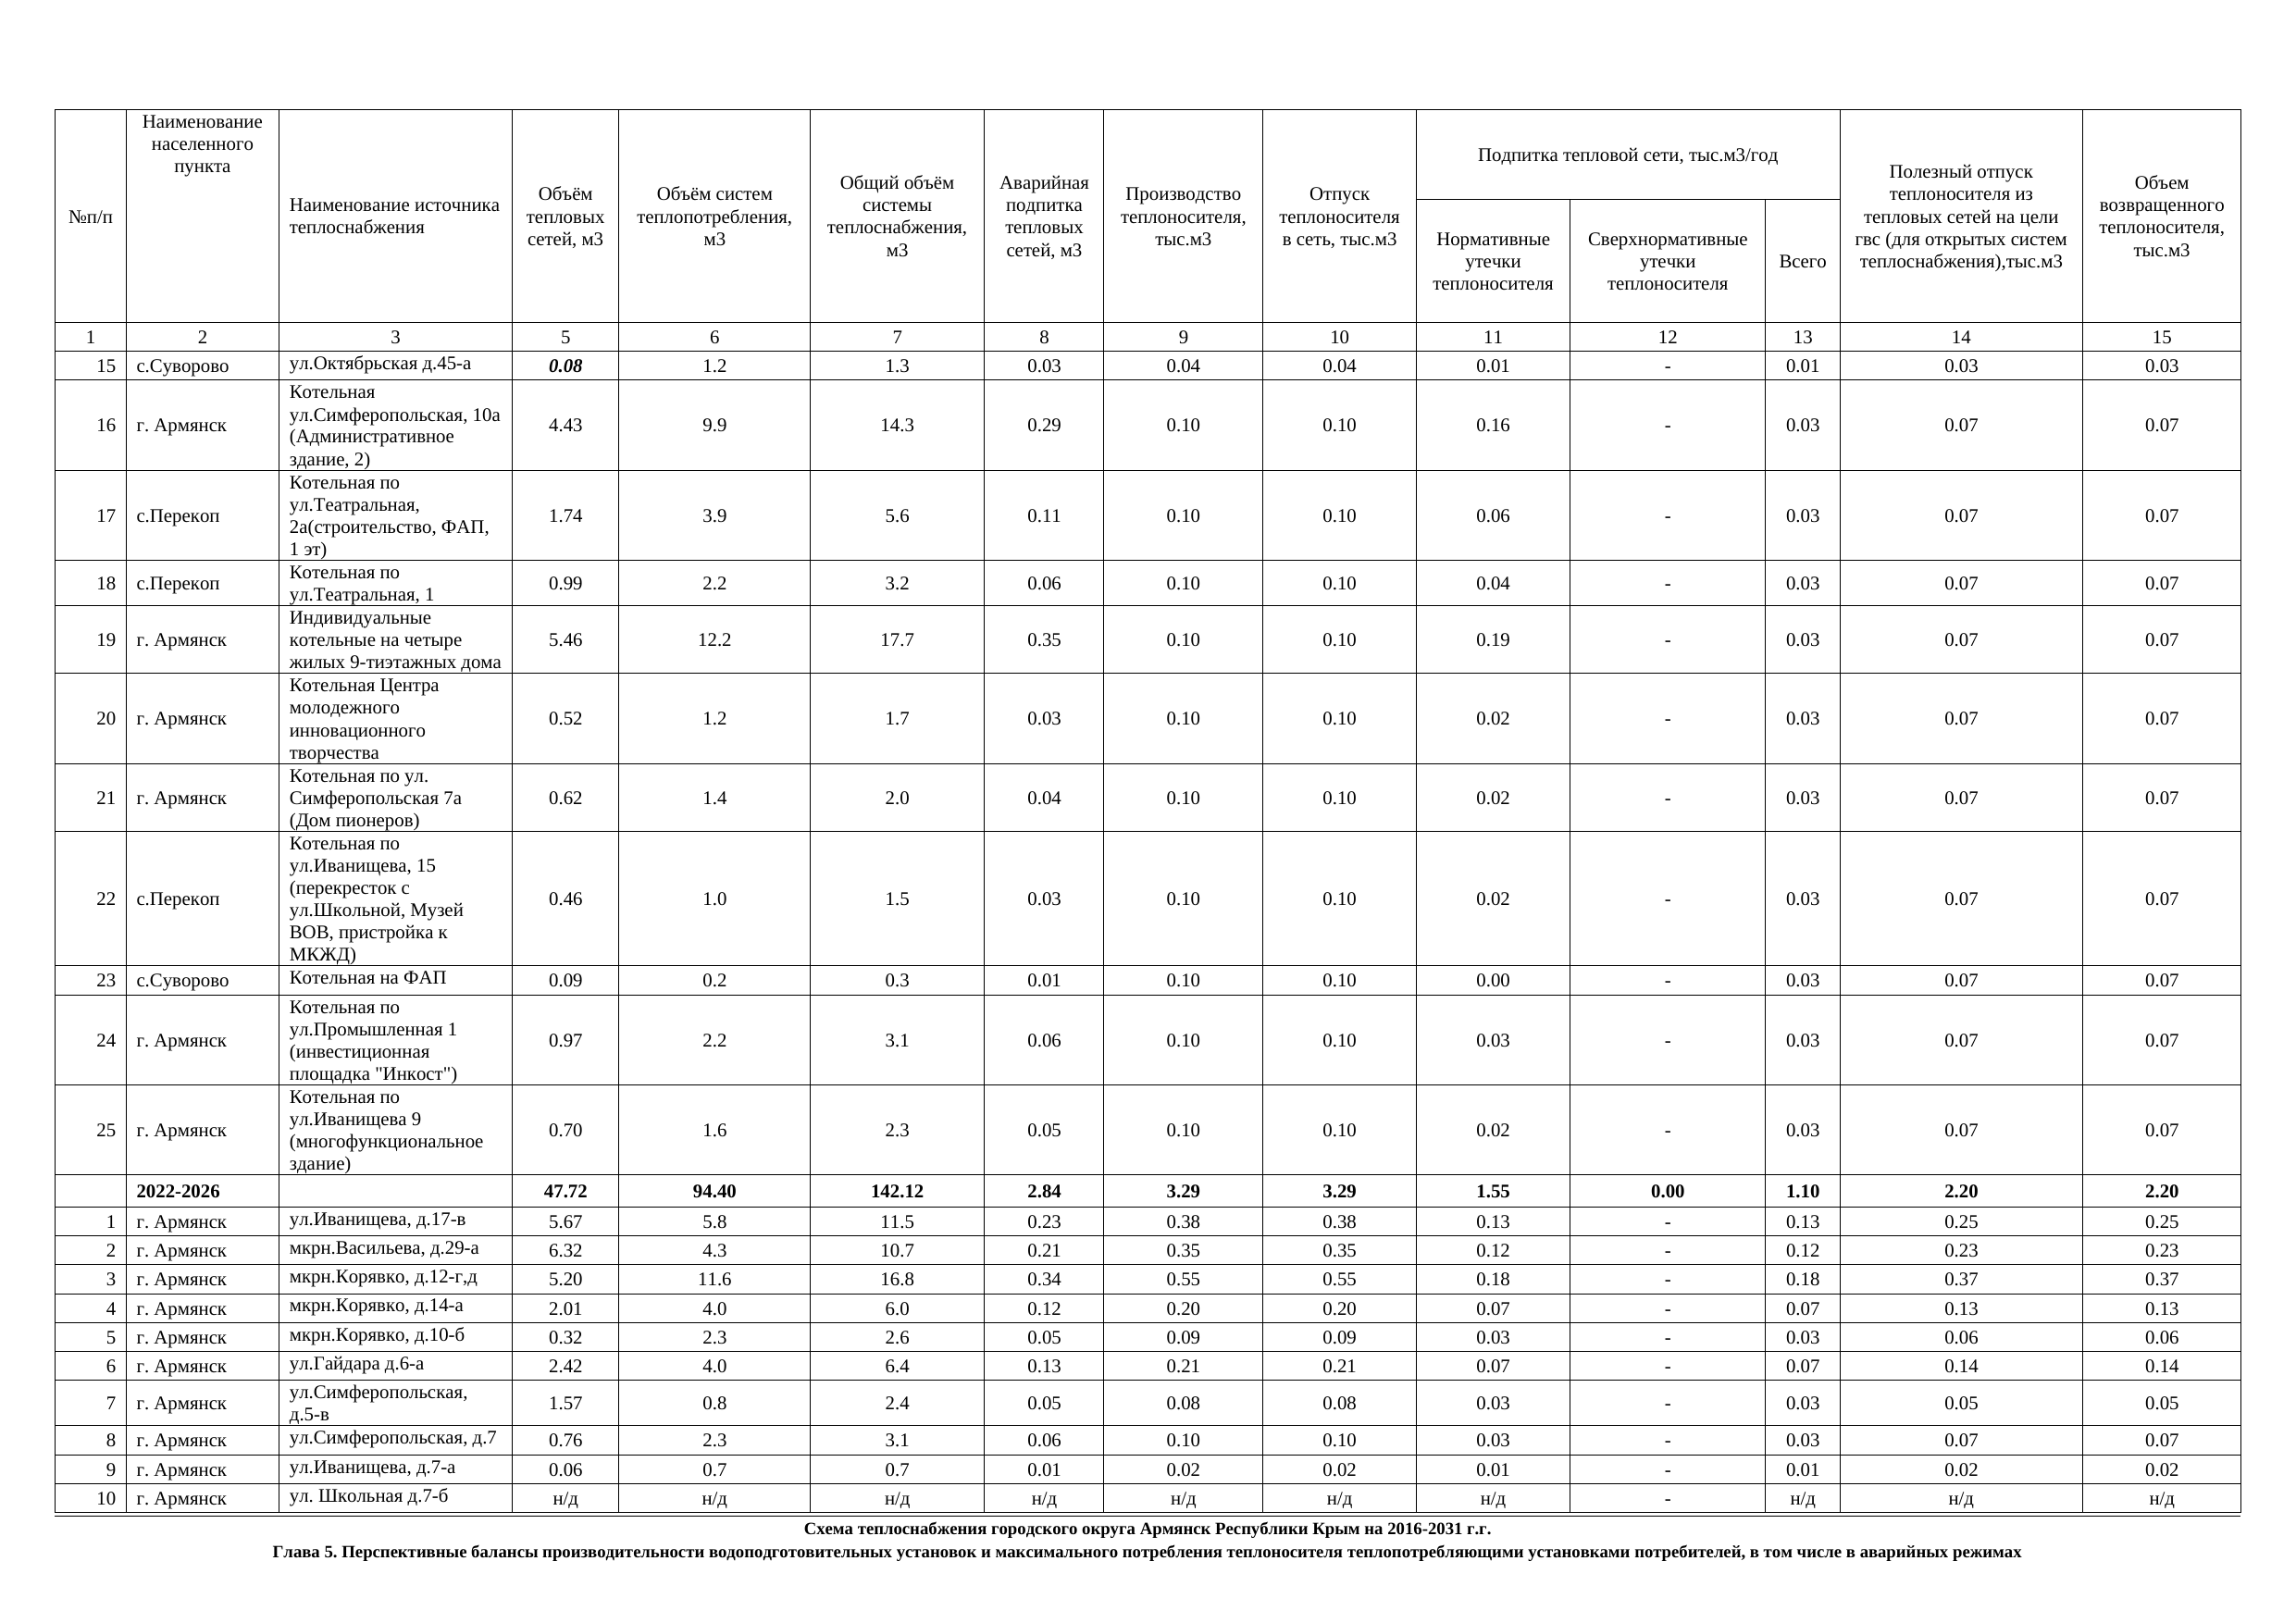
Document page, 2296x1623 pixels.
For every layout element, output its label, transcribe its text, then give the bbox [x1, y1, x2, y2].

table_cell 0.06 [513, 1456, 618, 1483]
table_cell 9 [1104, 323, 1262, 351]
table_cell 21 [56, 764, 126, 831]
table_cell Котельная по ул. Симферопольская 7а (Дом пионеров) [279, 764, 512, 831]
table_cell 24 [56, 996, 126, 1084]
table_cell 5.20 [513, 1265, 618, 1293]
table_cell 0.10 [1104, 380, 1262, 470]
table_cell 0.37 [2083, 1265, 2240, 1293]
table_cell 0.06 [1841, 1323, 2082, 1351]
table_cell 8 [985, 323, 1103, 351]
table_cell 15 [56, 352, 126, 379]
table_cell 14 [1841, 323, 2082, 351]
table_cell 0.06 [985, 1426, 1103, 1455]
table_cell 0.25 [1841, 1208, 2082, 1235]
table_cell 0.07 [1841, 1085, 2082, 1174]
table_cell Всего [1766, 200, 1840, 322]
table_cell 0.07 [1841, 832, 2082, 965]
table_cell 0.10 [1104, 606, 1262, 673]
table_cell 1.10 [1766, 1175, 1840, 1207]
table_cell 0.21 [1104, 1352, 1262, 1380]
table_cell 0.01 [985, 966, 1103, 994]
table_header Полезный отпуск теплоносителя из тепловых сетей на цели гвс (для открытых систем теплоснабжения),тыс.м3 [1841, 110, 2082, 322]
table_cell 0.10 [1263, 996, 1416, 1084]
table_cell 0.07 [2083, 1426, 2240, 1455]
table_cell 0.07 [2083, 1085, 2240, 1174]
table_cell 0.10 [1104, 561, 1262, 605]
table_cell 0.07 [1841, 606, 2082, 673]
table_cell 142.12 [811, 1175, 984, 1207]
table_cell 1.55 [1417, 1175, 1570, 1207]
table_cell 0.05 [985, 1085, 1103, 1174]
table_cell 0.06 [985, 996, 1103, 1084]
table_cell мкрн.Корявко, д.10-б [279, 1323, 512, 1351]
table_cell 11.6 [619, 1265, 810, 1293]
table_cell Индивидуальные котельные на четыре жилых 9-тиэтажных дома [279, 606, 512, 673]
table_cell 0.18 [1766, 1265, 1840, 1293]
table_cell 0.07 [1417, 1352, 1570, 1380]
table_cell 5.6 [811, 471, 984, 560]
table_cell 9.9 [619, 380, 810, 470]
table_cell 0.38 [1104, 1208, 1262, 1235]
table_cell 0.38 [1263, 1208, 1416, 1235]
table_cell г. Армянск [127, 1352, 279, 1380]
table_cell г. Армянск [127, 1323, 279, 1351]
table_cell 3.9 [619, 471, 810, 560]
table_cell 0.03 [1766, 832, 1840, 965]
table_cell 5 [56, 1323, 126, 1351]
table_cell г. Армянск [127, 380, 279, 470]
table_cell 0.08 [1104, 1381, 1262, 1425]
table_cell 0.21 [1263, 1352, 1416, 1380]
table_cell 0.10 [1263, 674, 1416, 762]
table_cell 2.01 [513, 1295, 618, 1322]
table_cell 0.01 [1766, 352, 1840, 379]
table_cell 3.1 [811, 1426, 984, 1455]
table_cell 0.03 [1417, 1323, 1570, 1351]
table_cell 2.2 [619, 561, 810, 605]
table_cell 0.10 [1104, 1085, 1262, 1174]
table_cell 0.03 [1766, 1426, 1840, 1455]
table_cell 0.35 [985, 606, 1103, 673]
table_cell г. Армянск [127, 1484, 279, 1512]
table_cell ул.Гайдара д.6-а [279, 1352, 512, 1380]
table_cell 0.03 [1766, 471, 1840, 560]
table_cell 0.25 [2083, 1208, 2240, 1235]
table_cell 0.10 [1263, 380, 1416, 470]
table_cell 0.07 [1841, 674, 2082, 762]
table_cell Котельная по ул.Театральная, 1 [279, 561, 512, 605]
table_cell 0.34 [985, 1265, 1103, 1293]
table_cell 3.29 [1104, 1175, 1262, 1207]
table_cell 0.07 [1841, 380, 2082, 470]
table_cell 0.12 [985, 1295, 1103, 1322]
table_cell 22 [56, 832, 126, 965]
table_cell ул.Симферопольская, д.7 [279, 1426, 512, 1455]
table_cell 8 [56, 1426, 126, 1455]
table_cell 0.10 [1104, 764, 1262, 831]
table_header Наименование источника теплоснабжения [279, 110, 512, 322]
table_cell Котельная по ул.Театральная, 2а(строительство, ФАП, 1 эт) [279, 471, 512, 560]
table_cell - [1570, 1426, 1765, 1455]
table_cell 0.10 [1263, 764, 1416, 831]
table_cell - [1570, 1456, 1765, 1483]
table_cell 0.10 [1263, 1426, 1416, 1455]
table_cell ул.Октябрьская д.45-а [279, 352, 512, 379]
table_cell 5.67 [513, 1208, 618, 1235]
table_cell с.Перекоп [127, 832, 279, 965]
table_cell 0.55 [1104, 1265, 1262, 1293]
table_cell 0.35 [1263, 1236, 1416, 1264]
table_cell мкрн.Корявко, д.12-г,д [279, 1265, 512, 1293]
table_cell 0.00 [1570, 1175, 1765, 1207]
table_cell 1.74 [513, 471, 618, 560]
table_cell 2.0 [811, 764, 984, 831]
table_cell 0.01 [985, 1456, 1103, 1483]
table_cell 0.07 [1766, 1352, 1840, 1380]
table_cell г. Армянск [127, 764, 279, 831]
table_cell 0.03 [1417, 1426, 1570, 1455]
table_cell 0.02 [1104, 1456, 1262, 1483]
table_cell 0.07 [2083, 674, 2240, 762]
table_cell 0.29 [985, 380, 1103, 470]
table_cell 0.01 [1766, 1456, 1840, 1483]
table_cell с.Перекоп [127, 561, 279, 605]
table_cell 16 [56, 380, 126, 470]
table_cell 0.09 [1263, 1323, 1416, 1351]
table_cell 0.12 [1417, 1236, 1570, 1264]
table_cell - [1570, 1381, 1765, 1425]
table_cell н/д [1766, 1484, 1840, 1512]
table_cell 2.3 [619, 1426, 810, 1455]
table_cell 0.10 [1263, 1085, 1416, 1174]
table_cell 4.0 [619, 1295, 810, 1322]
table_cell 0.02 [1263, 1456, 1416, 1483]
table_header Объем возвращенного теплоносителя, тыс.м3 [2083, 110, 2240, 322]
table_cell 0.01 [1417, 352, 1570, 379]
table_cell 1.3 [811, 352, 984, 379]
table_cell 0.13 [1766, 1208, 1840, 1235]
table_cell 0.10 [1104, 966, 1262, 994]
table_cell 11 [1417, 323, 1570, 351]
table_cell мкрн.Корявко, д.14-а [279, 1295, 512, 1322]
table_cell 0.97 [513, 996, 618, 1084]
table_cell 3.29 [1263, 1175, 1416, 1207]
table_cell - [1570, 1484, 1765, 1512]
table_cell 0.70 [513, 1085, 618, 1174]
table_cell 2.4 [811, 1381, 984, 1425]
table_cell 0.20 [1263, 1295, 1416, 1322]
table_cell Котельная по ул.Иванищева 9 (многофункциональное здание) [279, 1085, 512, 1174]
table_cell 6.0 [811, 1295, 984, 1322]
table_cell мкрн.Васильева, д.29-а [279, 1236, 512, 1264]
table_cell 0.10 [1263, 561, 1416, 605]
table_header Объём тепловых сетей, м3 [513, 110, 618, 322]
table_cell 0.07 [2083, 966, 2240, 994]
table_cell 0.16 [1417, 380, 1570, 470]
table_cell 0.05 [2083, 1381, 2240, 1425]
table_cell 0.03 [1766, 966, 1840, 994]
table_cell 0.35 [1104, 1236, 1262, 1264]
table_cell 1.6 [619, 1085, 810, 1174]
table_header Аварийная подпитка тепловых сетей, м3 [985, 110, 1103, 322]
table_cell 0.07 [1841, 471, 2082, 560]
table_cell 4.0 [619, 1352, 810, 1380]
table_cell 2.3 [619, 1323, 810, 1351]
table_cell 0.62 [513, 764, 618, 831]
table_header Подпитка тепловой сети, тыс.м3/год [1417, 110, 1840, 199]
table_cell - [1570, 606, 1765, 673]
table_cell 1.57 [513, 1381, 618, 1425]
table_cell 0.03 [2083, 352, 2240, 379]
table_header Объём систем теплопотребления, м3 [619, 110, 810, 322]
table_cell 0.10 [1104, 832, 1262, 965]
table_cell 0.03 [1417, 996, 1570, 1084]
table_cell 0.03 [1766, 1381, 1840, 1425]
table_cell 0.05 [1841, 1381, 2082, 1425]
table_cell 1.0 [619, 832, 810, 965]
table_cell 0.04 [985, 764, 1103, 831]
table_cell 7 [56, 1381, 126, 1425]
table_cell г. Армянск [127, 1265, 279, 1293]
table_cell 0.07 [1841, 1426, 2082, 1455]
table_cell Котельная по ул.Иванищева, 15 (перекресток с ул.Школьной, Музей ВОВ, пристройка к МКЖД) [279, 832, 512, 965]
table_cell 4.43 [513, 380, 618, 470]
table_cell 2.6 [811, 1323, 984, 1351]
table_cell 0.76 [513, 1426, 618, 1455]
table_cell 4 [56, 1295, 126, 1322]
table_cell - [1570, 832, 1765, 965]
table_cell 1.7 [811, 674, 984, 762]
table_cell н/д [1263, 1484, 1416, 1512]
table_cell 0.10 [1104, 674, 1262, 762]
table_cell 0.23 [2083, 1236, 2240, 1264]
table_cell 1.4 [619, 764, 810, 831]
table_cell 0.12 [1766, 1236, 1840, 1264]
table_cell 0.07 [2083, 764, 2240, 831]
table_cell н/д [985, 1484, 1103, 1512]
table_cell 0.03 [1417, 1381, 1570, 1425]
table_cell 17 [56, 471, 126, 560]
table_cell 0.03 [1766, 996, 1840, 1084]
table_cell 0.04 [1417, 561, 1570, 605]
table_cell с.Суворово [127, 966, 279, 994]
table_cell 0.02 [1841, 1456, 2082, 1483]
table_cell 0.18 [1417, 1265, 1570, 1293]
table_cell 47.72 [513, 1175, 618, 1207]
table_cell 0.10 [1104, 1426, 1262, 1455]
table_cell 0.13 [1841, 1295, 2082, 1322]
table_cell г. Армянск [127, 606, 279, 673]
table_cell 0.03 [985, 674, 1103, 762]
table_cell 0.03 [985, 352, 1103, 379]
table_cell 0.07 [1841, 966, 2082, 994]
table_cell н/д [1841, 1484, 2082, 1512]
table_cell 0.07 [2083, 832, 2240, 965]
table_header Производство теплоносителя, тыс.м3 [1104, 110, 1262, 322]
table_cell 0.06 [2083, 1323, 2240, 1351]
table_cell 0.2 [619, 966, 810, 994]
table_cell 0.14 [1841, 1352, 2082, 1380]
table_cell 0.02 [1417, 832, 1570, 965]
table_cell 1.2 [619, 352, 810, 379]
table_cell Сверхнормативные утечки теплоносителя [1570, 200, 1765, 322]
table_cell 2022-2026 [127, 1175, 279, 1207]
table_cell 0.03 [1841, 352, 2082, 379]
table_cell 23 [56, 966, 126, 994]
table_cell 0.02 [1417, 1085, 1570, 1174]
table_cell 0.10 [1104, 471, 1262, 560]
table_cell 12 [1570, 323, 1765, 351]
table_cell Котельная на ФАП [279, 966, 512, 994]
table_header Наименование населенного пункта [127, 110, 279, 322]
table_cell 7 [811, 323, 984, 351]
table_cell 0.03 [1766, 380, 1840, 470]
table_cell 0.03 [985, 832, 1103, 965]
table_cell 0.46 [513, 832, 618, 965]
table_cell 0.07 [1841, 764, 2082, 831]
table_cell 0.13 [1417, 1208, 1570, 1235]
table_cell 19 [56, 606, 126, 673]
table_cell н/д [1104, 1484, 1262, 1512]
table_cell 0.07 [2083, 996, 2240, 1084]
table_cell Котельная Центра молодежного инновационного творчества [279, 674, 512, 762]
table_cell 0.07 [2083, 561, 2240, 605]
table_cell 0.09 [513, 966, 618, 994]
table_cell 3.1 [811, 996, 984, 1084]
table_cell - [1570, 764, 1765, 831]
table_header Общий объём системы теплоснабжения, м3 [811, 110, 984, 322]
table_cell 14.3 [811, 380, 984, 470]
table_cell 0.04 [1263, 352, 1416, 379]
table_cell 0.00 [1417, 966, 1570, 994]
table_cell н/д [811, 1484, 984, 1512]
table_cell 0.08 [1263, 1381, 1416, 1425]
table_cell 0.07 [2083, 606, 2240, 673]
table_cell 0.14 [2083, 1352, 2240, 1380]
table_cell 0.8 [619, 1381, 810, 1425]
table_cell 10 [56, 1484, 126, 1512]
table_cell - [1570, 1236, 1765, 1264]
table_cell 20 [56, 674, 126, 762]
table_cell 5.46 [513, 606, 618, 673]
table_cell 2.3 [811, 1085, 984, 1174]
table_cell 0.03 [1766, 606, 1840, 673]
table_cell г. Армянск [127, 1295, 279, 1322]
table_cell 10.7 [811, 1236, 984, 1264]
table_cell Котельная ул.Симферопольская, 10а (Административное здание, 2) [279, 380, 512, 470]
table_cell 10 [1263, 323, 1416, 351]
table_cell г. Армянск [127, 1208, 279, 1235]
table_cell 0.07 [1841, 561, 2082, 605]
table_cell 6 [619, 323, 810, 351]
table_cell с.Суворово [127, 352, 279, 379]
table_cell Нормативные утечки теплоносителя [1417, 200, 1570, 322]
table_cell 0.01 [1417, 1456, 1570, 1483]
table_cell 0.09 [1104, 1323, 1262, 1351]
table_cell 12.2 [619, 606, 810, 673]
table_cell 0.32 [513, 1323, 618, 1351]
table_cell 0.03 [1766, 561, 1840, 605]
table_cell 18 [56, 561, 126, 605]
table_cell 0.07 [2083, 471, 2240, 560]
table_cell - [1570, 1295, 1765, 1322]
table_cell - [1570, 674, 1765, 762]
table_cell 0.7 [619, 1456, 810, 1483]
table_cell 0.7 [811, 1456, 984, 1483]
table_cell 0.11 [985, 471, 1103, 560]
table_cell 16.8 [811, 1265, 984, 1293]
table_cell 0.03 [1766, 674, 1840, 762]
table_cell 2 [127, 323, 279, 351]
table_cell Котельная по ул.Промышленная 1 (инвестиционная площадка "Инкост") [279, 996, 512, 1084]
table_cell - [1570, 996, 1765, 1084]
table_cell 5 [513, 323, 618, 351]
table_cell 0.07 [2083, 380, 2240, 470]
table_header №п/п [56, 110, 126, 322]
table_cell - [1570, 1208, 1765, 1235]
table_cell 0.23 [1841, 1236, 2082, 1264]
table_cell - [1570, 561, 1765, 605]
table_cell 2.84 [985, 1175, 1103, 1207]
table_cell ул. Школьная д.7-б [279, 1484, 512, 1512]
table_cell г. Армянск [127, 1381, 279, 1425]
table_header Отпуск теплоносителя в сеть, тыс.м3 [1263, 110, 1416, 322]
table_cell н/д [619, 1484, 810, 1512]
table_cell 9 [56, 1456, 126, 1483]
table_cell 1.2 [619, 674, 810, 762]
table_cell 1.5 [811, 832, 984, 965]
table_cell 0.10 [1263, 606, 1416, 673]
table_cell 6 [56, 1352, 126, 1380]
table_cell г. Армянск [127, 996, 279, 1084]
table_cell 15 [2083, 323, 2240, 351]
table_cell - [1570, 1352, 1765, 1380]
table_cell 0.99 [513, 561, 618, 605]
table_cell 6.32 [513, 1236, 618, 1264]
table_cell - [1570, 1085, 1765, 1174]
table_cell 25 [56, 1085, 126, 1174]
table_cell 1 [56, 1208, 126, 1235]
table_cell - [1570, 380, 1765, 470]
table_cell 0.10 [1263, 471, 1416, 560]
table_cell 2.20 [2083, 1175, 2240, 1207]
table_cell - [1570, 966, 1765, 994]
table_cell 0.37 [1841, 1265, 2082, 1293]
table_cell н/д [1417, 1484, 1570, 1512]
table_cell 0.03 [1766, 764, 1840, 831]
table_cell - [1570, 1265, 1765, 1293]
table_cell 0.02 [1417, 764, 1570, 831]
table_cell 2.20 [1841, 1175, 2082, 1207]
table_cell 0.55 [1263, 1265, 1416, 1293]
table_cell 0.19 [1417, 606, 1570, 673]
table_cell 0.06 [1417, 471, 1570, 560]
table_cell - [1570, 471, 1765, 560]
table_cell ул.Иванищева, д.7-а [279, 1456, 512, 1483]
table_cell 17.7 [811, 606, 984, 673]
table_cell 94.40 [619, 1175, 810, 1207]
table_cell 2.42 [513, 1352, 618, 1380]
table_cell 0.10 [1263, 832, 1416, 965]
table_cell 0.05 [985, 1381, 1103, 1425]
table_cell 0.13 [2083, 1295, 2240, 1322]
table_cell 0.07 [1766, 1295, 1840, 1322]
table_cell [56, 1175, 126, 1207]
table_cell 0.03 [1766, 1323, 1840, 1351]
table_cell г. Армянск [127, 674, 279, 762]
table_cell 3 [279, 323, 512, 351]
table_cell 0.05 [985, 1323, 1103, 1351]
table_cell 11.5 [811, 1208, 984, 1235]
table_cell 3 [56, 1265, 126, 1293]
table_cell 0.07 [1841, 996, 2082, 1084]
table_cell н/д [513, 1484, 618, 1512]
table_cell 6.4 [811, 1352, 984, 1380]
table_cell 0.13 [985, 1352, 1103, 1380]
table_cell 0.21 [985, 1236, 1103, 1264]
table_cell 0.3 [811, 966, 984, 994]
table_cell 0.02 [1417, 674, 1570, 762]
table_cell 0.52 [513, 674, 618, 762]
table_cell с.Перекоп [127, 471, 279, 560]
table_cell 0.06 [985, 561, 1103, 605]
table_cell 13 [1766, 323, 1840, 351]
table_cell ул.Иванищева, д.17-в [279, 1208, 512, 1235]
table_cell 0.04 [1104, 352, 1262, 379]
table_cell 5.8 [619, 1208, 810, 1235]
table_cell г. Армянск [127, 1085, 279, 1174]
table_cell 2 [56, 1236, 126, 1264]
table_cell 3.2 [811, 561, 984, 605]
table_cell 0.07 [1417, 1295, 1570, 1322]
table_cell 2.2 [619, 996, 810, 1084]
table_cell 0.23 [985, 1208, 1103, 1235]
table_cell - [1570, 1323, 1765, 1351]
table_cell 0.03 [1766, 1085, 1840, 1174]
table_cell г. Армянск [127, 1426, 279, 1455]
table_cell - [1570, 352, 1765, 379]
table_cell г. Армянск [127, 1456, 279, 1483]
table_cell [279, 1175, 512, 1207]
table_cell 0.10 [1263, 966, 1416, 994]
table_cell 0.10 [1104, 996, 1262, 1084]
table_cell 1 [56, 323, 126, 351]
table_cell 0.02 [2083, 1456, 2240, 1483]
table_cell г. Армянск [127, 1236, 279, 1264]
table_cell ул.Симферопольская, д.5-в [279, 1381, 512, 1425]
table_cell 4.3 [619, 1236, 810, 1264]
table_cell н/д [2083, 1484, 2240, 1512]
table_cell 0.20 [1104, 1295, 1262, 1322]
table_cell 0.08 [513, 352, 618, 379]
